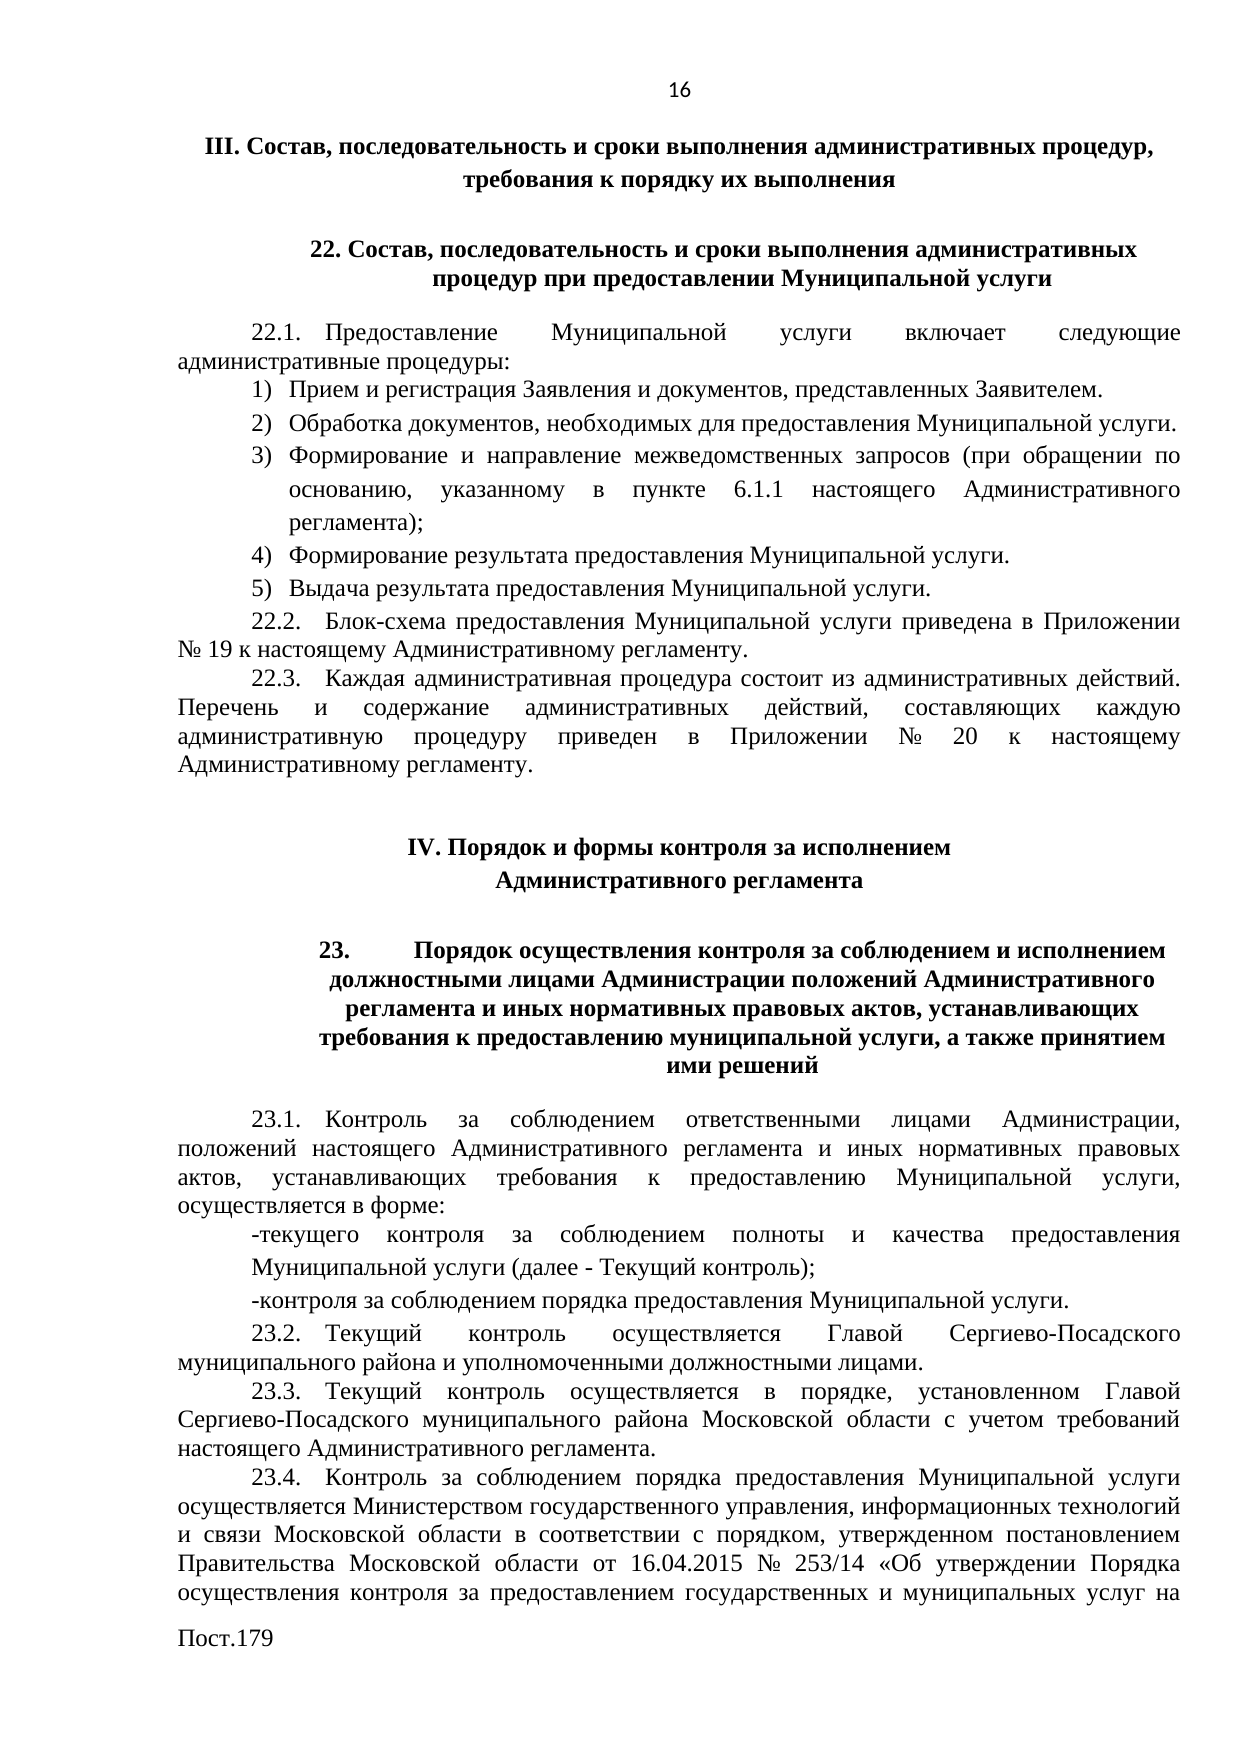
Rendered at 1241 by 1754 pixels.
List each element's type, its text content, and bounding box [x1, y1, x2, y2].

list -контроля за соблюдением порядка предоставления Муниципальной услуги. [251, 1285, 1181, 1314]
text Каждая административная процедура состоит из административных действий. Перечень и содержание административных действий, составляющих каждую административную процедуру приведен в Приложении № 20 к настоящему Административному регламенту. [177, 663, 1181, 778]
text Предоставление Муниципальной услуги включает следующие административные процедуры: [177, 317, 1181, 374]
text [177, 1462, 1181, 1606]
text Блок-схема предоставления Муниципальной услуги приведена в Приложении № 19 к настоящему Административному регламенту. [177, 606, 1181, 663]
list -текущего контроля за соблюдением полноты и качества предоставления Муниципальной услуги (далее - Текущий контроль); [251, 1219, 1181, 1281]
text Контроль за соблюдением ответственными лицами Администрации, положений настоящего Административного регламента и иных нормативных правовых актов, устанавливающих требования к предоставлению Муниципальной услуги, осуществляется в форме: [177, 1104, 1181, 1219]
text Текущий контроль осуществляется Главой Сергиево-Посадского муниципального района и уполномоченными должностными лицами. [177, 1318, 1181, 1376]
list Прием и регистрация Заявления и документов, представленных Заявителем. [251, 374, 1181, 403]
text Порядок осуществления контроля за соблюдением и исполнением должностными лицами Администрации положений Административного регламента и иных нормативных правовых актов, устанавливающих требования к предоставлению муниципальной услуги, а также принятием ими решений [303, 936, 1181, 1079]
list Формирование и направление межведомственных запросов (при обращении по основанию, указанному в пункте 6.1.1 настоящего Административного регламента); [251, 441, 1181, 535]
list Обработка документов, необходимых для предоставления Муниципальной услуги. [251, 408, 1181, 436]
list Выдача результата предоставления Муниципальной услуги. [251, 573, 1181, 601]
text Состав, последовательность и сроки выполнения административных процедур при предоставлении Муниципальной услуги [266, 234, 1181, 292]
text IV. Порядок и формы контроля за исполнением Административного регламента [177, 832, 1181, 894]
text Текущий контроль осуществляется в порядке, установленном Главой Сергиево-Посадского муниципального района Московской области с учетом требований настоящего Административного регламента. [177, 1376, 1181, 1462]
list Формирование результата предоставления Муниципальной услуги. [251, 540, 1181, 568]
text III. Состав, последовательность и сроки выполнения административных процедур, требования к порядку их выполнения [177, 131, 1181, 193]
